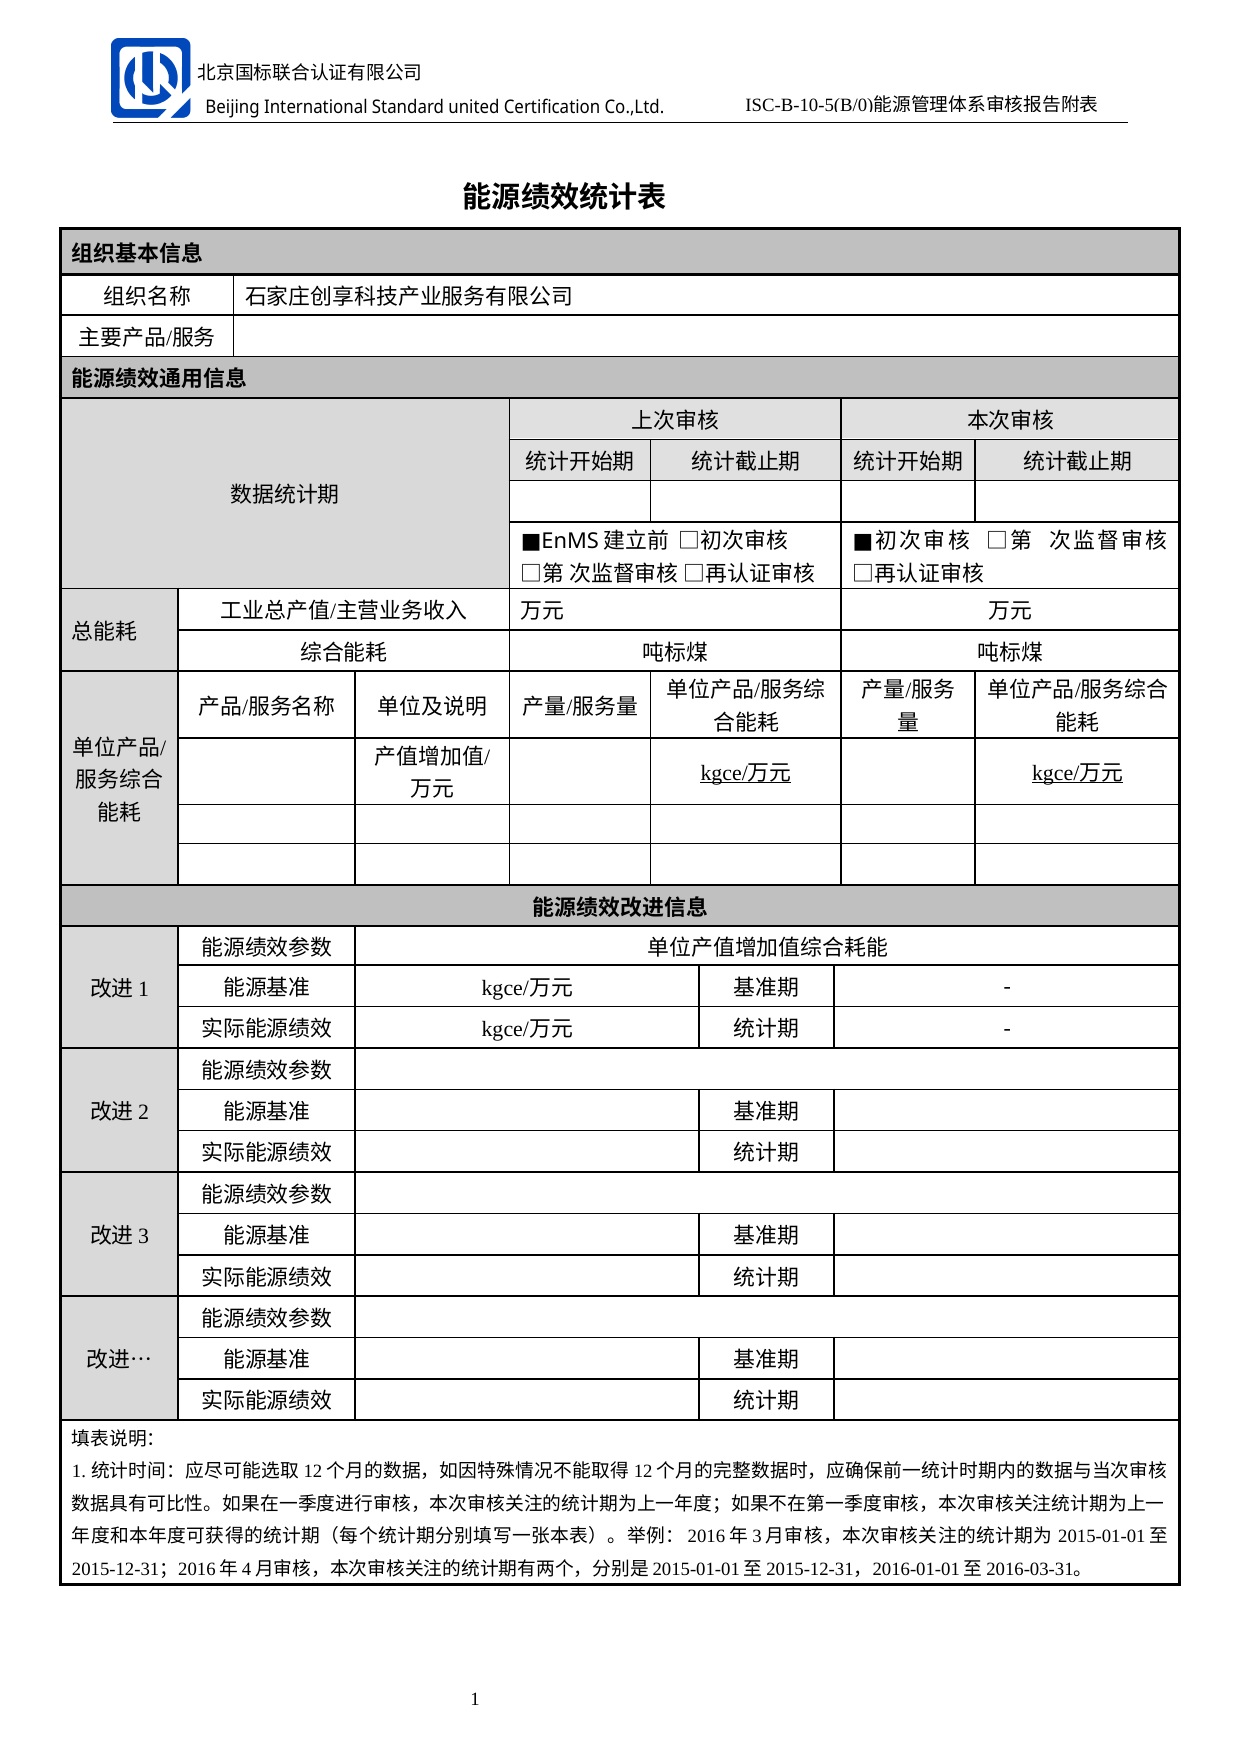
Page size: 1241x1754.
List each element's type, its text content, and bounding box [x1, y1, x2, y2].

table_cell 基准期 [700, 966, 833, 1006]
table_cell - [835, 966, 1178, 1006]
table_cell 能源绩效参数 [179, 1297, 354, 1337]
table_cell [62, 1421, 1178, 1583]
table_cell 能源绩效参数 [179, 927, 354, 964]
table_cell [179, 739, 354, 803]
table_cell 统计期 [700, 1380, 833, 1419]
table_cell 统计开始期 [510, 440, 650, 480]
table_cell 实际能源绩效 [179, 1007, 354, 1047]
table_cell ■初次审核 □第 次监督审核 □再认证审核 [842, 523, 1178, 588]
table_header 组织基本信息 [62, 230, 1178, 273]
table_cell 能源绩效参数 [179, 1173, 354, 1212]
table_cell [234, 316, 1178, 356]
table_cell 万元 [842, 589, 1178, 629]
table_cell [842, 481, 974, 521]
table_cell 基准期 [700, 1090, 833, 1130]
table_cell [179, 805, 354, 843]
table_cell 数据统计期 [62, 399, 509, 588]
table_cell 实际能源绩效 [179, 1380, 354, 1419]
table_cell [356, 1256, 698, 1295]
table_cell 改进… [62, 1297, 177, 1419]
table_cell 产品/服务名称 [179, 672, 354, 737]
table_cell [835, 1256, 1178, 1295]
table_cell [651, 805, 840, 843]
table_cell 单位产品/服务综合能耗 [976, 672, 1178, 737]
table_cell [842, 739, 974, 803]
table_cell 石家庄创享科技产业服务有限公司 [234, 276, 1178, 314]
table_cell 能源基准 [179, 966, 354, 1006]
table_cell 工业总产值/主营业务收入 [179, 589, 509, 629]
table_cell [651, 481, 840, 521]
table_cell [976, 844, 1178, 884]
table_cell 改进1 [62, 927, 177, 1047]
table_cell 能源基准 [179, 1338, 354, 1378]
table_cell 本次审核 [842, 399, 1178, 438]
table_cell 实际能源绩效 [179, 1256, 354, 1295]
table_cell [356, 1338, 698, 1378]
table_cell 统计期 [700, 1256, 833, 1295]
table_cell 上次审核 [510, 399, 840, 438]
table_cell 统计截止期 [976, 440, 1178, 480]
table_cell [356, 1173, 1178, 1212]
table_cell 统计截止期 [651, 440, 840, 480]
picture [111, 38, 191, 118]
table_cell 能源绩效通用信息 [62, 357, 1178, 397]
table_cell kgce/万元 [976, 739, 1178, 803]
table_cell 产值增加值/万元 [356, 739, 509, 803]
table_cell 综合能耗 [179, 631, 509, 670]
table_cell [976, 481, 1178, 521]
table_cell 组织名称 [62, 276, 233, 314]
table_cell 统计开始期 [842, 440, 974, 480]
table_cell 单位产品/服务综合能耗 [62, 672, 177, 884]
table_cell 能源绩效改进信息 [62, 886, 1178, 925]
table_cell [356, 1380, 698, 1419]
table_cell [976, 805, 1178, 843]
table_cell [835, 1338, 1178, 1378]
table_cell 统计期 [700, 1131, 833, 1171]
table_cell [356, 805, 509, 843]
table_cell kgce/万元 [356, 1007, 698, 1047]
table_cell [356, 1297, 1178, 1337]
table_cell 实际能源绩效 [179, 1131, 354, 1171]
table_cell [842, 805, 974, 843]
table_cell ■EnMS建立前 □初次审核 □第 次监督审核 □再认证审核 [510, 523, 840, 588]
table_cell [651, 844, 840, 884]
table_cell [510, 844, 650, 884]
table_cell 改进3 [62, 1173, 177, 1295]
table_cell [510, 739, 650, 803]
table_cell [835, 1380, 1178, 1419]
table_cell [835, 1090, 1178, 1130]
table_cell 统计期 [700, 1007, 833, 1047]
table_cell 改进2 [62, 1049, 177, 1171]
table_cell [179, 844, 354, 884]
table_cell 吨标煤 [510, 631, 840, 670]
table_cell [356, 844, 509, 884]
table_cell 吨标煤 [842, 631, 1178, 670]
table_cell [356, 1214, 698, 1254]
table_cell 单位产品/服务综合能耗 [651, 672, 840, 737]
table_cell [835, 1131, 1178, 1171]
table_cell 主要产品/服务 [62, 316, 233, 356]
table_cell [510, 805, 650, 843]
text 能源绩效统计表 [112, 162, 1128, 227]
table_cell [835, 1214, 1178, 1254]
table_cell 产量/服务量 [842, 672, 974, 737]
table_cell 能源绩效参数 [179, 1049, 354, 1088]
table_cell 能源基准 [179, 1090, 354, 1130]
table_cell - [835, 1007, 1178, 1047]
table_cell 基准期 [700, 1338, 833, 1378]
table_cell [356, 1090, 698, 1130]
table_cell 产量/服务量 [510, 672, 650, 737]
table_cell [356, 1049, 1178, 1088]
table_cell 万元 [510, 589, 840, 629]
table_cell 总能耗 [62, 589, 177, 670]
table_cell [842, 844, 974, 884]
table_cell 基准期 [700, 1214, 833, 1254]
table_cell 单位及说明 [356, 672, 509, 737]
table_cell 能源基准 [179, 1214, 354, 1254]
table_cell 单位产值增加值综合耗能 [356, 927, 1178, 964]
table_cell kgce/万元 [651, 739, 840, 803]
table_cell [356, 1131, 698, 1171]
table_cell kgce/万元 [356, 966, 698, 1006]
table_cell [510, 481, 650, 521]
